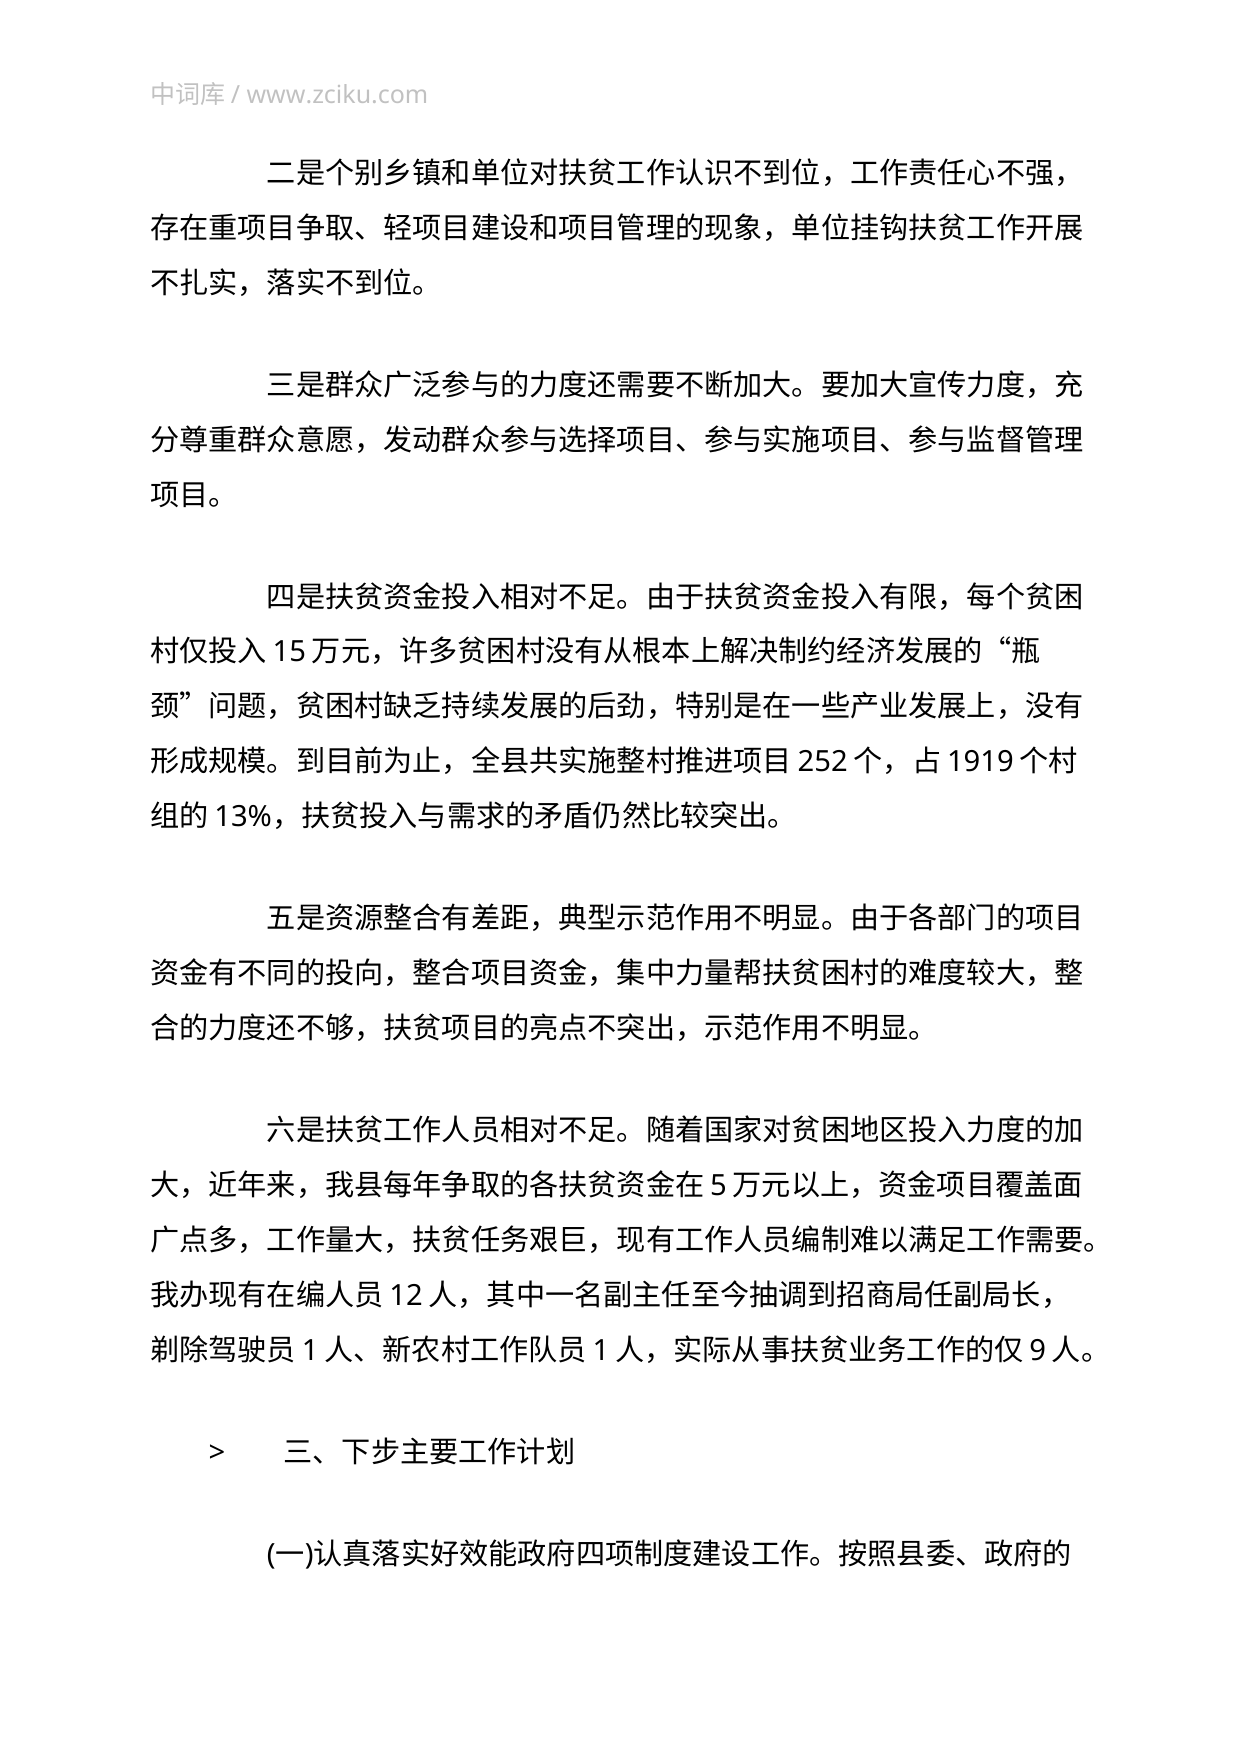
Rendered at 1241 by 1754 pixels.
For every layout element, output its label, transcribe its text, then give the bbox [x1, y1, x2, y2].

text 三是群众广泛参与的力度还需要不断加大。要加大宣传力度，充分尊重群众意愿，发动群众参与选择项目、参与实施项目、参与监督管理项目。 [150, 362, 1090, 514]
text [150, 1530, 1090, 1573]
text 四是扶贫资金投入相对不足。由于扶贫资金投入有限，每个贫困村仅投入15万元，许多贫困村没有从根本上解决制约经济发展的“瓶颈”问题，贫困村缺乏持续发展的后劲，特别是在一些产业发展上，没有形成规模。到目前为止，全县共实施整村推进项目252个，占1919个村组的13%，扶贫投入与需求的矛盾仍然比较突出。 [150, 573, 1090, 835]
text 六是扶贫工作人员相对不足。随着国家对贫困地区投入力度的加大，近年来，我县每年争取的各扶贫资金在5万元以上，资金项目覆盖面广点多，工作量大，扶贫任务艰巨，现有工作人员编制难以满足工作需要。我办现有在编人员12人，其中一名副主任至今抽调到招商局任副局长，剃除驾驶员1人、新农村工作队员1人，实际从事扶贫业务工作的仅9人。 [150, 1106, 1090, 1369]
text 五是资源整合有差距，典型示范作用不明显。由于各部门的项目资金有不同的投向，整合项目资金，集中力量帮扶贫困村的难度较大，整合的力度还不够，扶贫项目的亮点不突出，示范作用不明显。 [150, 895, 1090, 1047]
text 二是个别乡镇和单位对扶贫工作认识不到位，工作责任心不强，存在重项目争取、轻项目建设和项目管理的现象，单位挂钩扶贫工作开展不扎实，落实不到位。 [150, 150, 1090, 302]
text > 三、下步主要工作计划 [150, 1428, 1090, 1471]
